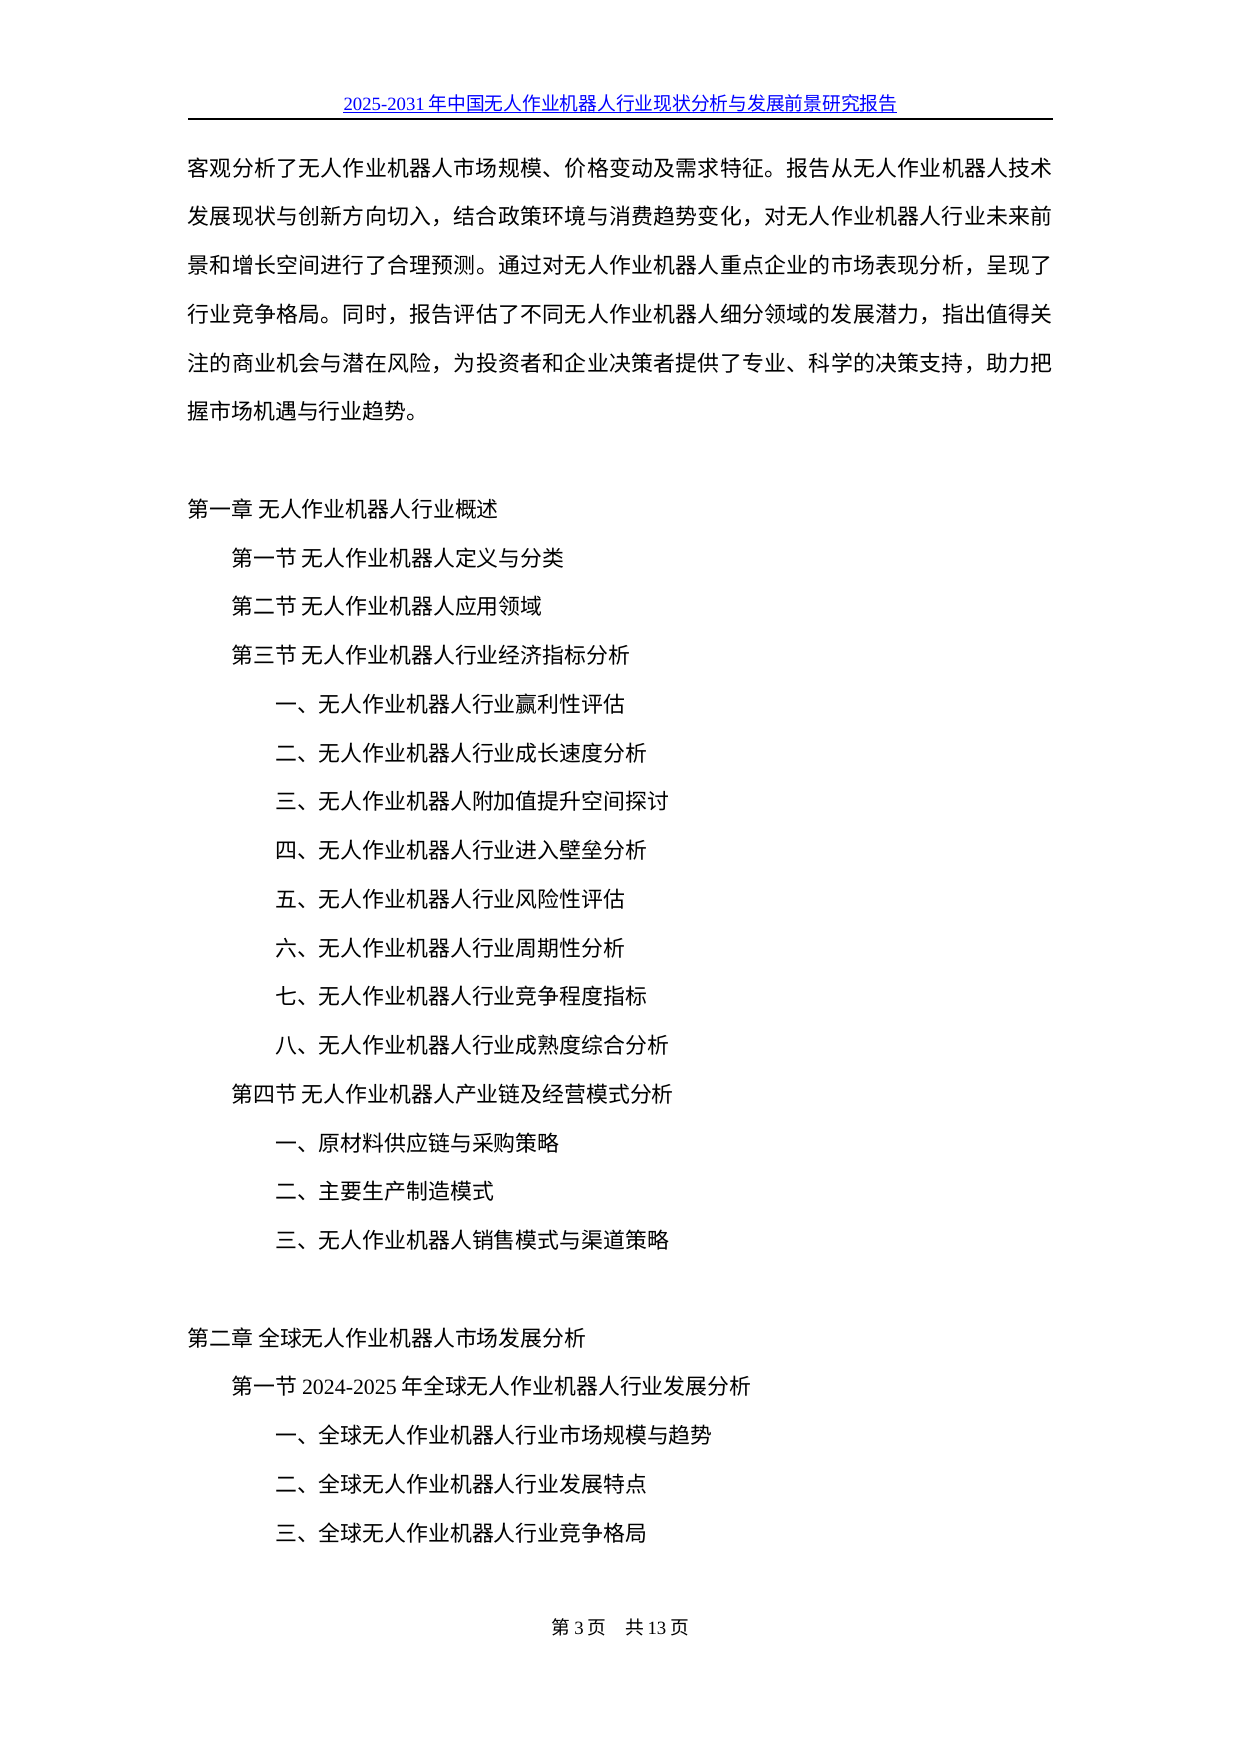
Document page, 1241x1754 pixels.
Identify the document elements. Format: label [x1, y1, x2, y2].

text [187, 150, 1053, 1548]
